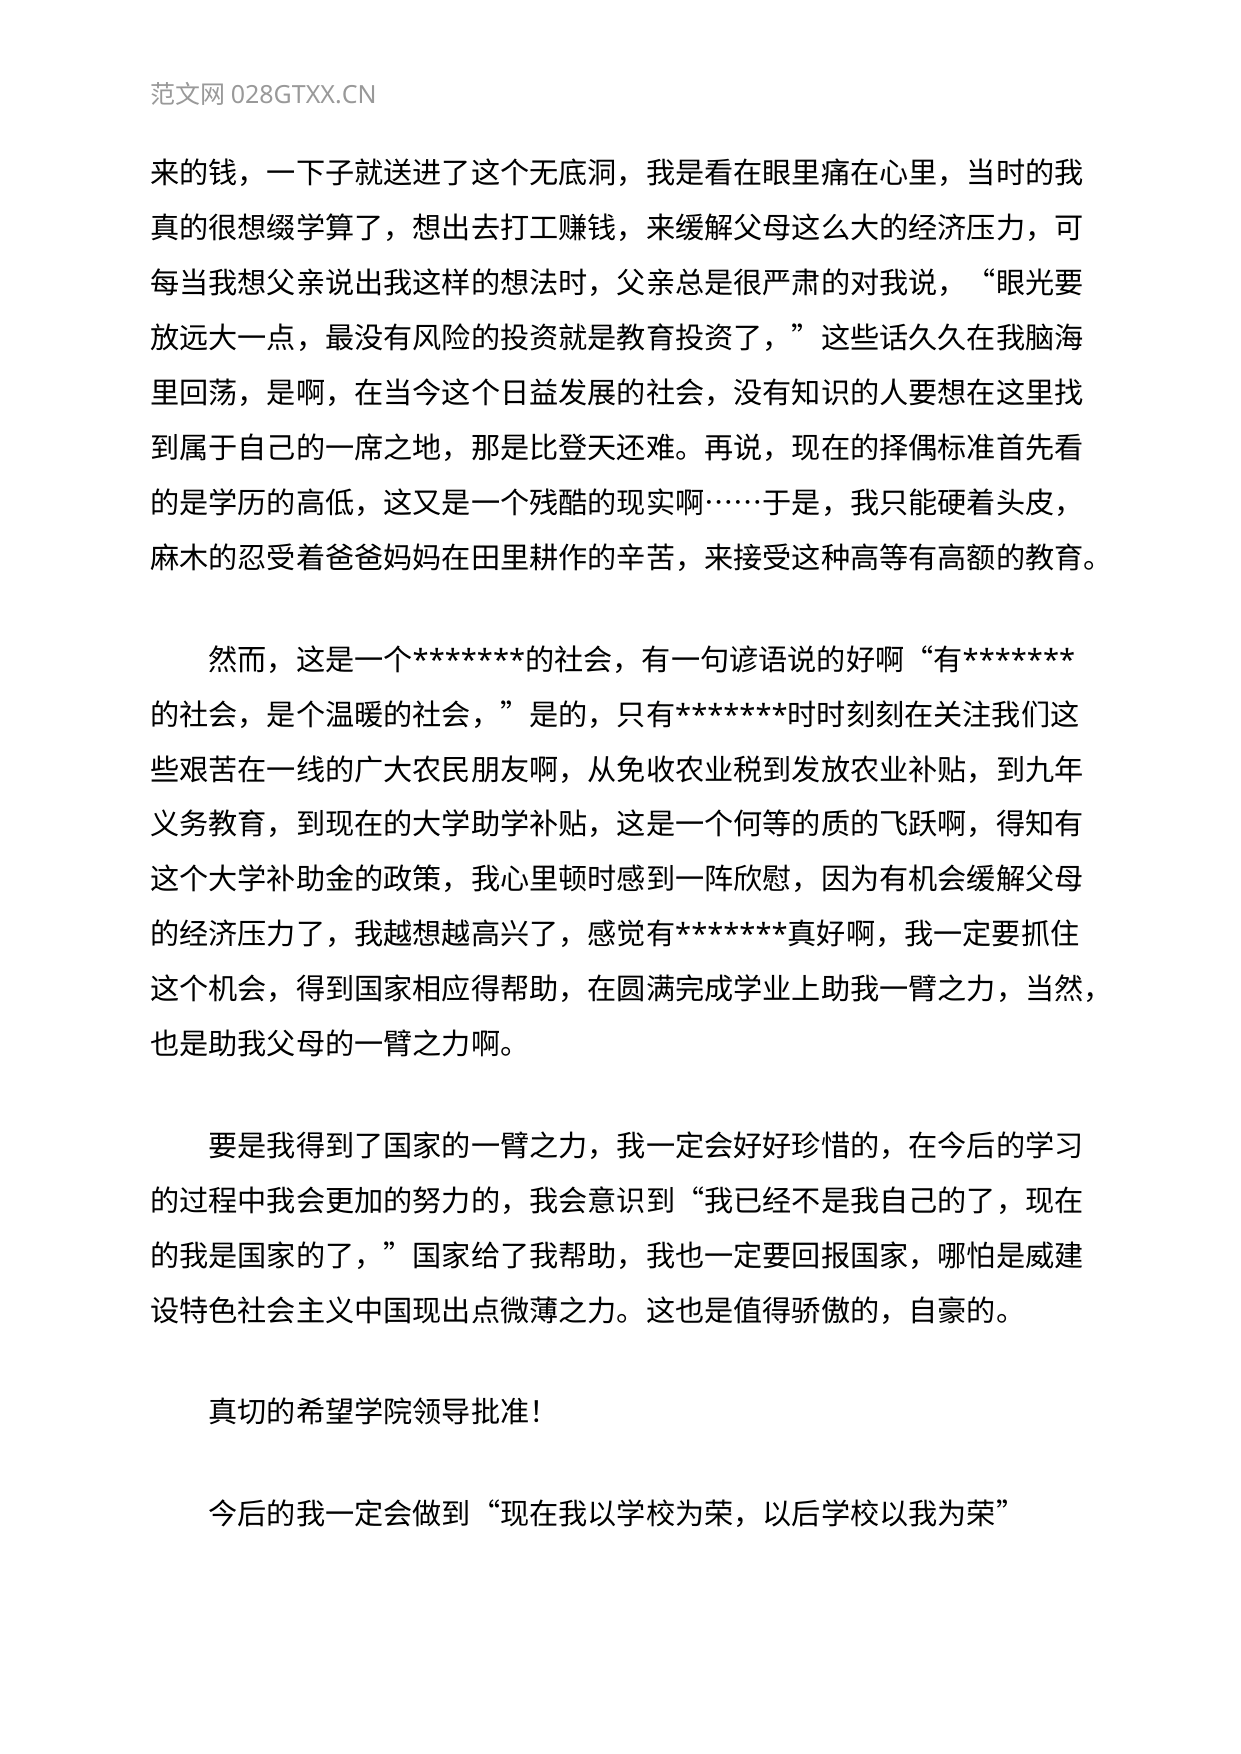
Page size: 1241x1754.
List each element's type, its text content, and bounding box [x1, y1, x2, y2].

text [150, 150, 1090, 577]
text 要是我得到了国家的一臂之力，我一定会好好珍惜的，在今后的学习的过程中我会更加的努力的，我会意识到“我已经不是我自己的了，现在的我是国家的了，”国家给了我帮助，我也一定要回报国家，哪怕是威建设特色社会主义中国现出点微薄之力。这也是值得骄傲的，自豪的。 [150, 1122, 1090, 1329]
text 真切的希望学院领导批准！ [150, 1389, 1090, 1431]
text 今后的我一定会做到“现在我以学校为荣，以后学校以我为荣” [150, 1491, 1090, 1533]
text 然而，这是一个*******的社会，有一句谚语说的好啊“有*******的社会，是个温暖的社会，”是的，只有*******时时刻刻在关注我们这些艰苦在一线的广大农民朋友啊，从免收农业税到发放农业补贴，到九年义务教育，到现在的大学助学补贴，这是一个何等的质的飞跃啊，得知有这个大学补助金的政策，我心里顿时感到一阵欣慰，因为有机会缓解父母的经济压力了，我越想越高兴了，感觉有*******真好啊，我一定要抓住这个机会，得到国家相应得帮助，在圆满完成学业上助我一臂之力，当然，也是助我父母的一臂之力啊。 [150, 636, 1090, 1063]
